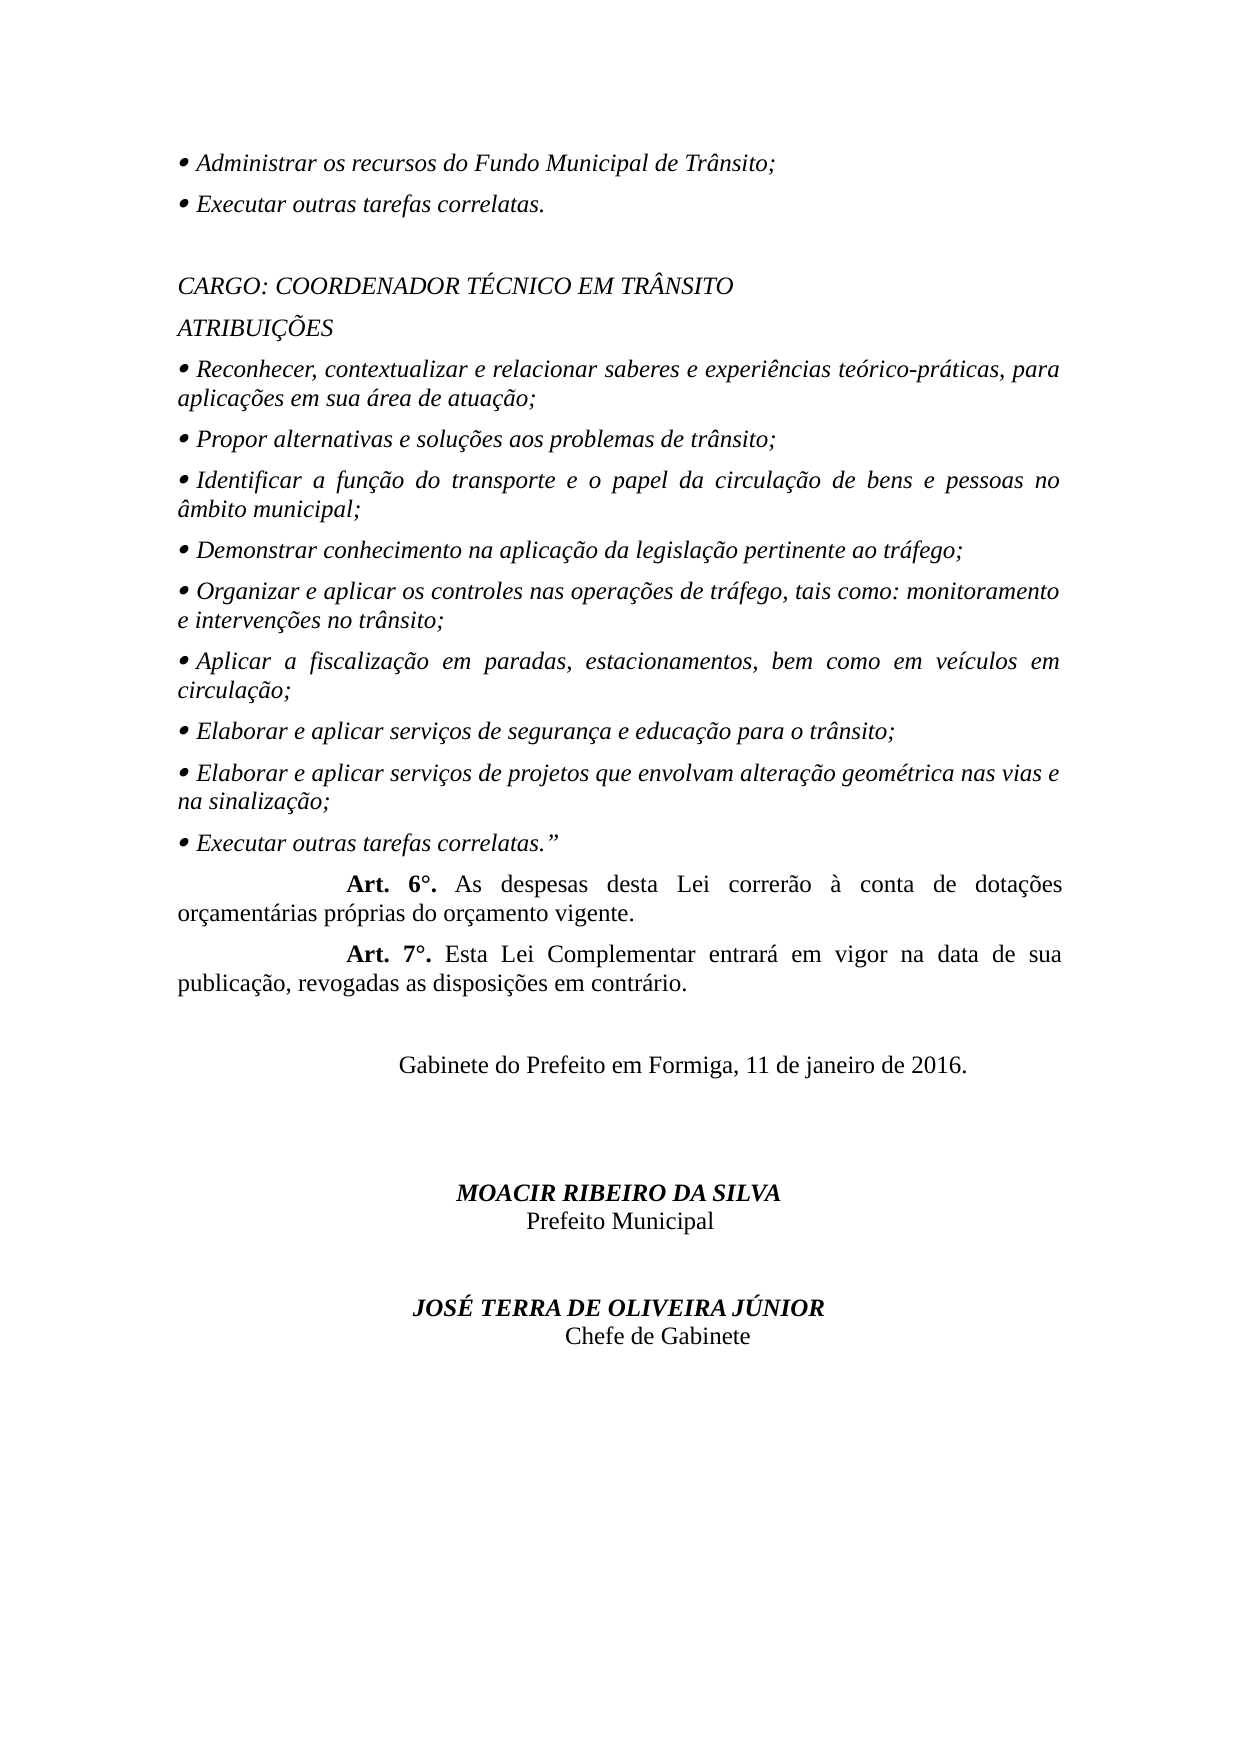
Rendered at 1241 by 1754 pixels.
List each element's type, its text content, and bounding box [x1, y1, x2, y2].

list Identificar a função do transporte e o papel da circulação de bens e pessoas no âmbito municipal; [177, 465, 1063, 523]
list Organizar e aplicar os controles nas operações de tráfego, tais como: monitoramento e intervenções no trânsito; [177, 576, 1063, 634]
text Art. 7°. Esta Lei Complementar entrará em vigor na data de sua publicação, revogadas as disposições em contrário. [177, 939, 1063, 996]
text JOSÉ TERRA DE OLIVEIRA JÚNIOR [177, 1293, 1063, 1321]
list Aplicar a fiscalização em paradas, estacionamentos, bem como em veículos em circulação; [177, 646, 1063, 704]
text Chefe de Gabinete [177, 1321, 1063, 1350]
list Administrar os recursos do Fundo Municipal de Trânsito; [177, 148, 1063, 176]
text Gabinete do Prefeito em Formiga, 11 de janeiro de 2016. [177, 1050, 1063, 1079]
list Propor alternativas e soluções aos problemas de trânsito; [177, 424, 1063, 453]
list Reconhecer, contextualizar e relacionar saberes e experiências teórico-práticas, para aplicações em sua área de atuação; [177, 354, 1063, 411]
text MOACIR RIBEIRO DA SILVA [177, 1178, 1063, 1206]
list Executar outras tarefas correlatas. [177, 189, 1063, 218]
list Elaborar e aplicar serviços de projetos que envolvam alteração geométrica nas vias e na sinalização; [177, 758, 1063, 815]
text ATRIBUIÇÕES [177, 313, 1063, 341]
text Art. 6°. As despesas desta Lei correrão à conta de dotações orçamentárias próprias do orçamento vigente. [177, 869, 1063, 926]
list Elaborar e aplicar serviços de segurança e educação para o trânsito; [177, 716, 1063, 745]
text Prefeito Municipal [177, 1206, 1063, 1235]
text CARGO: COORDENADOR TÉCNICO EM TRÂNSITO [177, 271, 1063, 300]
list Demonstrar conhecimento na aplicação da legislação pertinente ao tráfego; [177, 535, 1063, 564]
list Executar outras tarefas correlatas.” [177, 828, 1063, 856]
